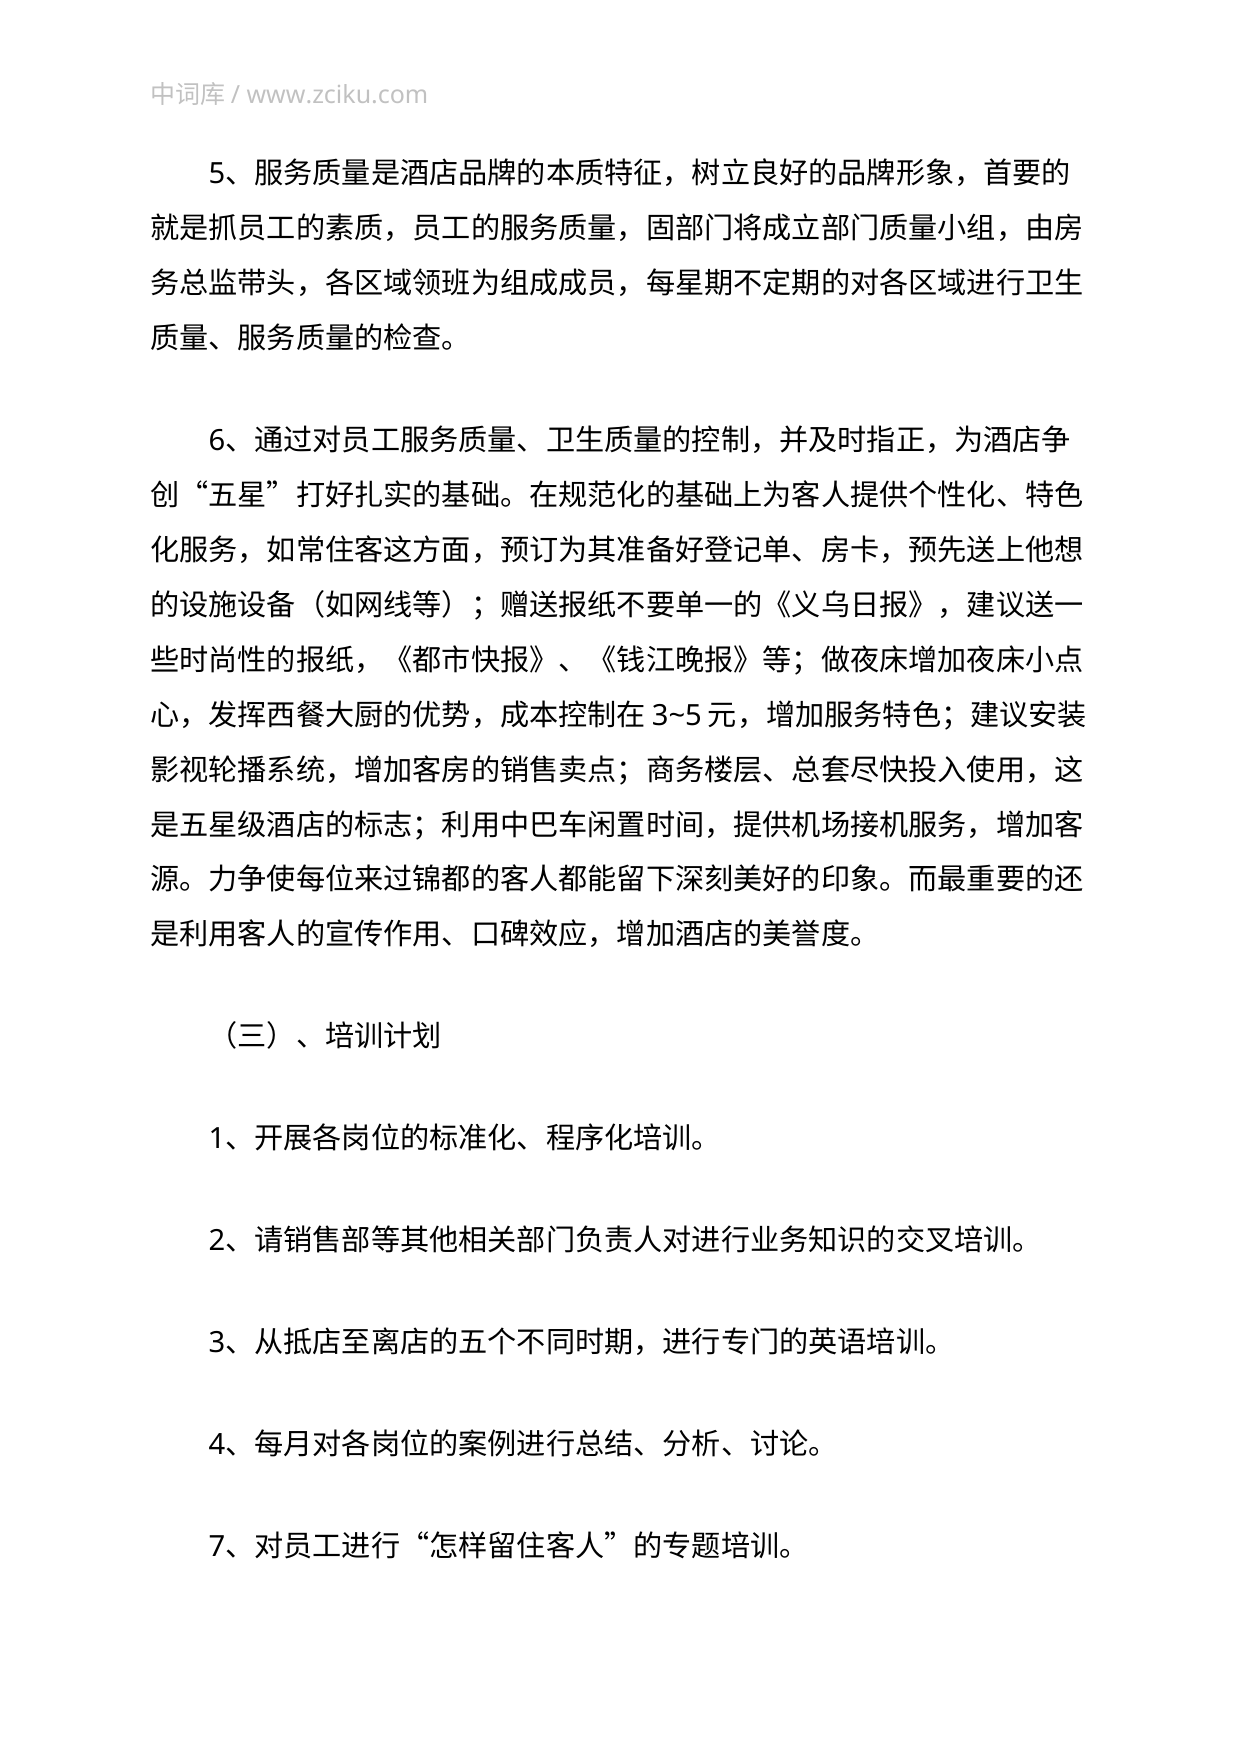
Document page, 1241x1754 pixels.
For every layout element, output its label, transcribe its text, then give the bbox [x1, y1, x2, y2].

text 2、请销售部等其他相关部门负责人对进行业务知识的交叉培训。 [150, 1216, 1090, 1259]
text 6、通过对员工服务质量、卫生质量的控制，并及时指正，为酒店争创“五星”打好扎实的基础。在规范化的基础上为客人提供个性化、特色化服务，如常住客这方面，预订为其准备好登记单、房卡，预先送上他想的设施设备（如网线等）；赠送报纸不要单一的《义乌日报》，建议送一些时尚性的报纸，《都市快报》、《钱江晚报》等；做夜床增加夜床小点心，发挥西餐大厨的优势，成本控制在3~5元，增加服务特色；建议安装影视轮播系统，增加客房的销售卖点；商务楼层、总套尽快投入使用，这是五星级酒店的标志；利用中巴车闲置时间，提供机场接机服务，增加客源。力争使每位来过锦都的客人都能留下深刻美好的印象。而最重要的还是利用客人的宣传作用、口碑效应，增加酒店的美誉度。 [150, 417, 1090, 953]
text 5、服务质量是酒店品牌的本质特征，树立良好的品牌形象，首要的就是抓员工的素质，员工的服务质量，固部门将成立部门质量小组，由房务总监带头，各区域领班为组成成员，每星期不定期的对各区域进行卫生质量、服务质量的检查。 [150, 150, 1090, 357]
text 7、对员工进行“怎样留住客人”的专题培训。 [150, 1522, 1090, 1565]
text （三）、培训计划 [150, 1013, 1090, 1055]
text 1、开展各岗位的标准化、程序化培训。 [150, 1114, 1090, 1157]
text 4、每月对各岗位的案例进行总结、分析、讨论。 [150, 1420, 1090, 1463]
text 3、从抵店至离店的五个不同时期，进行专门的英语培训。 [150, 1318, 1090, 1361]
